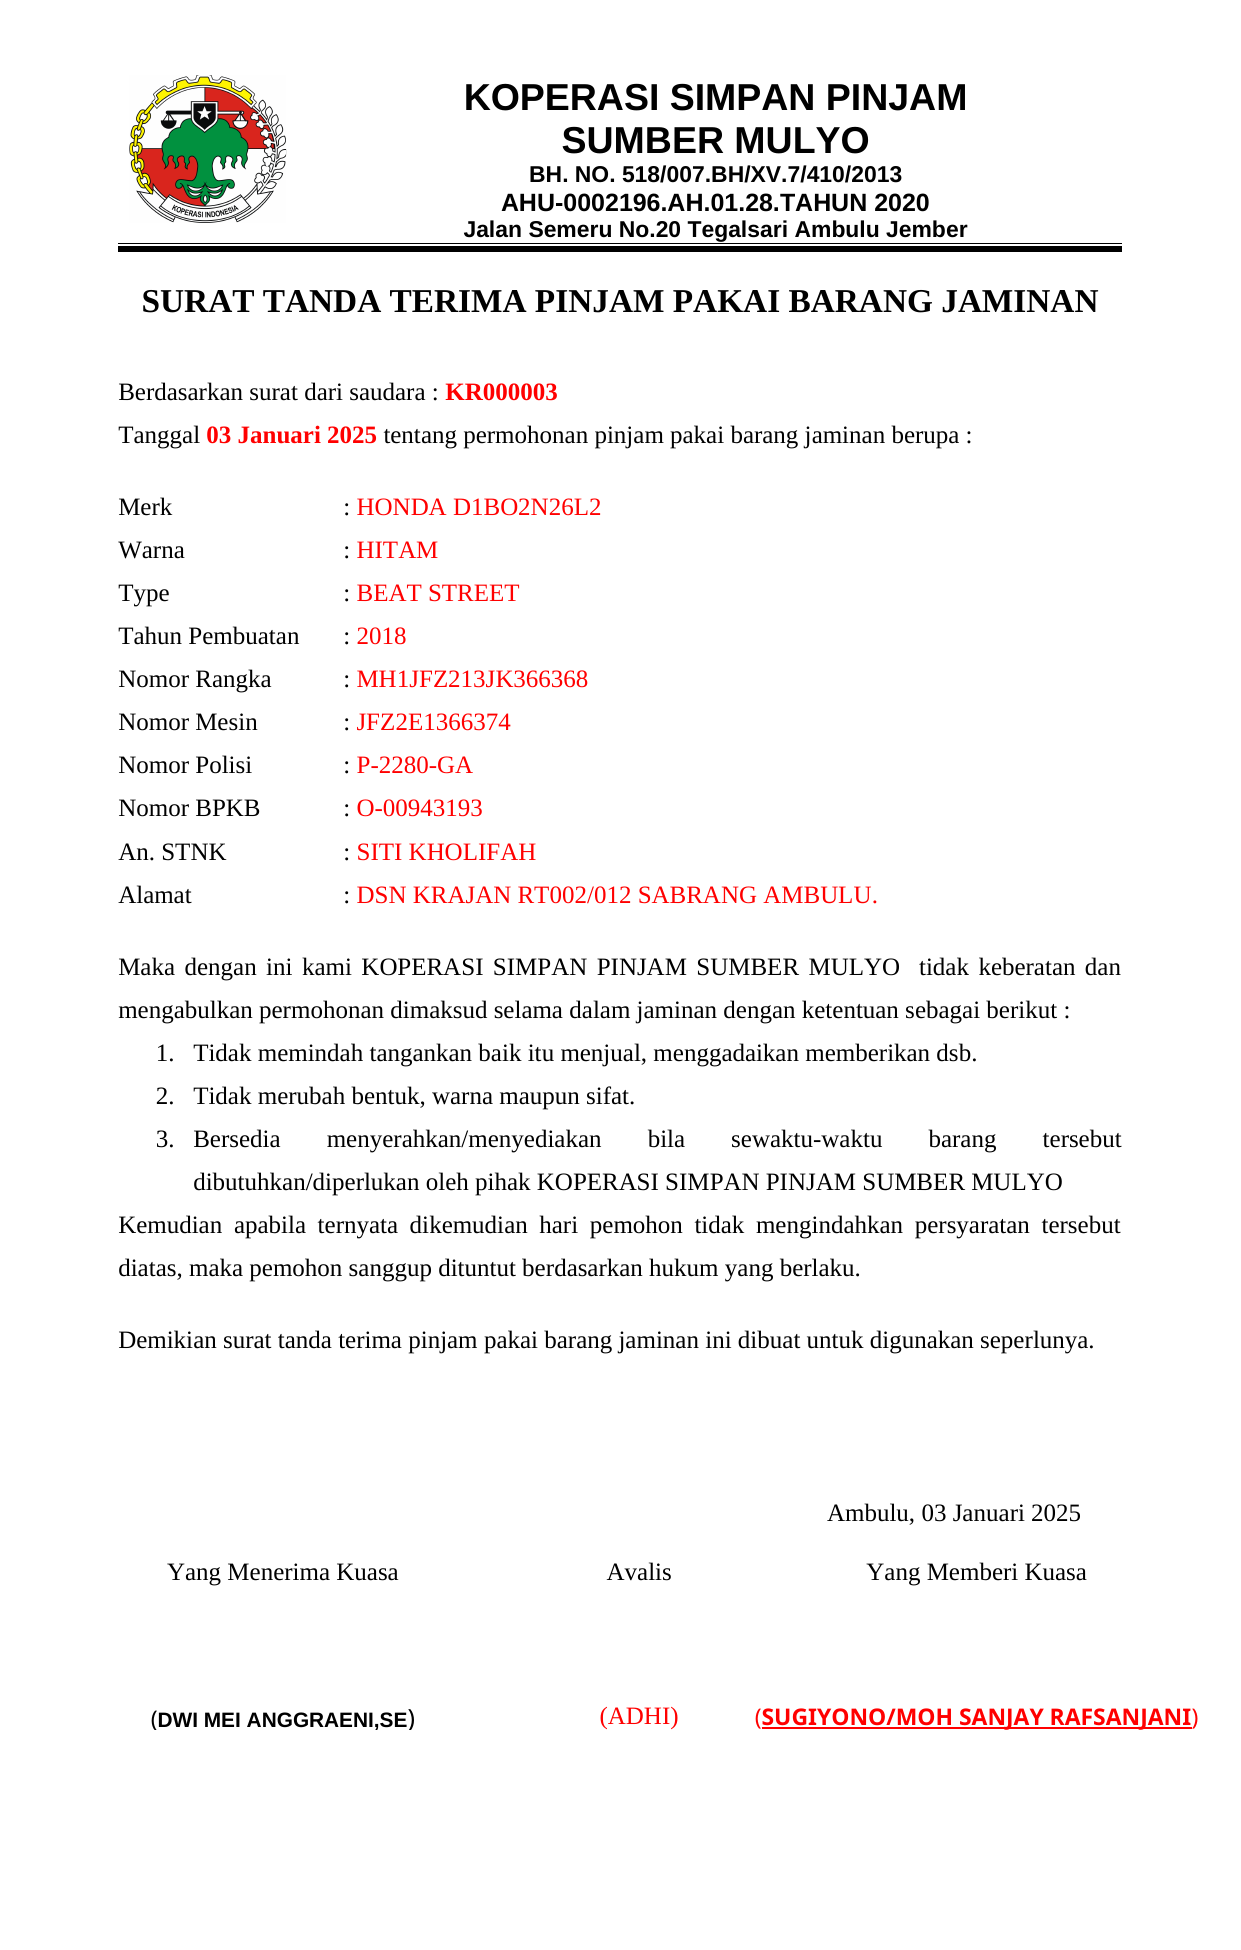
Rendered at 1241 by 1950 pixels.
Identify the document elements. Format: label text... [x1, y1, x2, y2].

text Kemudian apabila ternyata dikemudian hari pemohon tidak mengindahkan persyaratan tersebut diatas, maka pemohon sanggup dituntut berdasarkan hukum yang berlaku. [118, 1210, 1122, 1282]
picture [129, 75, 287, 223]
text Maka dengan ini kami KOPERASI SIMPAN PINJAM SUMBER MULYO tidak keberatan dan mengabulkan permohonan dimaksud selama dalam jaminan dengan ketentuan sebagai berikut : [118, 952, 1122, 1023]
text Nomor Polisi : P-2280-GA [118, 750, 1122, 779]
text Merk : HONDA D1BO2N26L2 [118, 492, 1122, 520]
text Tanggal 03 Januari 2025 tentang permohonan pinjam pakai barang jaminan berupa : [118, 420, 1122, 448]
text Ambulu, [118, 1440, 1122, 1527]
text Nomor BPKB : O-00943193 [118, 793, 1122, 822]
list Tidak merubah bentuk, warna maupun sifat. [156, 1081, 1122, 1110]
text Nomor Mesin : JFZ2E1366374 [118, 707, 1122, 736]
text An. STNK : SITI KHOLIFAH [118, 837, 1122, 865]
text Demikian tanda terima pinjam pakai barang jaminan ini dibuat untuk digunakan seperlunya. [118, 1325, 1122, 1354]
text Berdasarkan surat dari saudara : KR000003 [118, 377, 1122, 405]
text TANDA TERIMA PINJAM PAKAI BARANG JAMINAN [118, 281, 1122, 319]
text Alamat : DSN KRAJAN RT002/012 SABRANG AMBULU. [118, 880, 1122, 908]
text Nomor Rangka : MH1JFZ213JK366368 [118, 664, 1122, 693]
list Tidak memindah tangankan baik itu menjual, menggadaikan memberikan dsb. [156, 1038, 1122, 1067]
list Bersedia menyerahkan/menyediakan bila sewaktu-waktu barang tersebut dibutuhkan/diperlukan oleh pihak KOPERASI SIMPAN PINJAM SUMBER MULYO [156, 1124, 1122, 1196]
text Type : BEAT STREET [118, 578, 1122, 607]
text Warna : HITAM [118, 535, 1122, 563]
text Tahun Pembuatan : 2018 [118, 621, 1122, 650]
